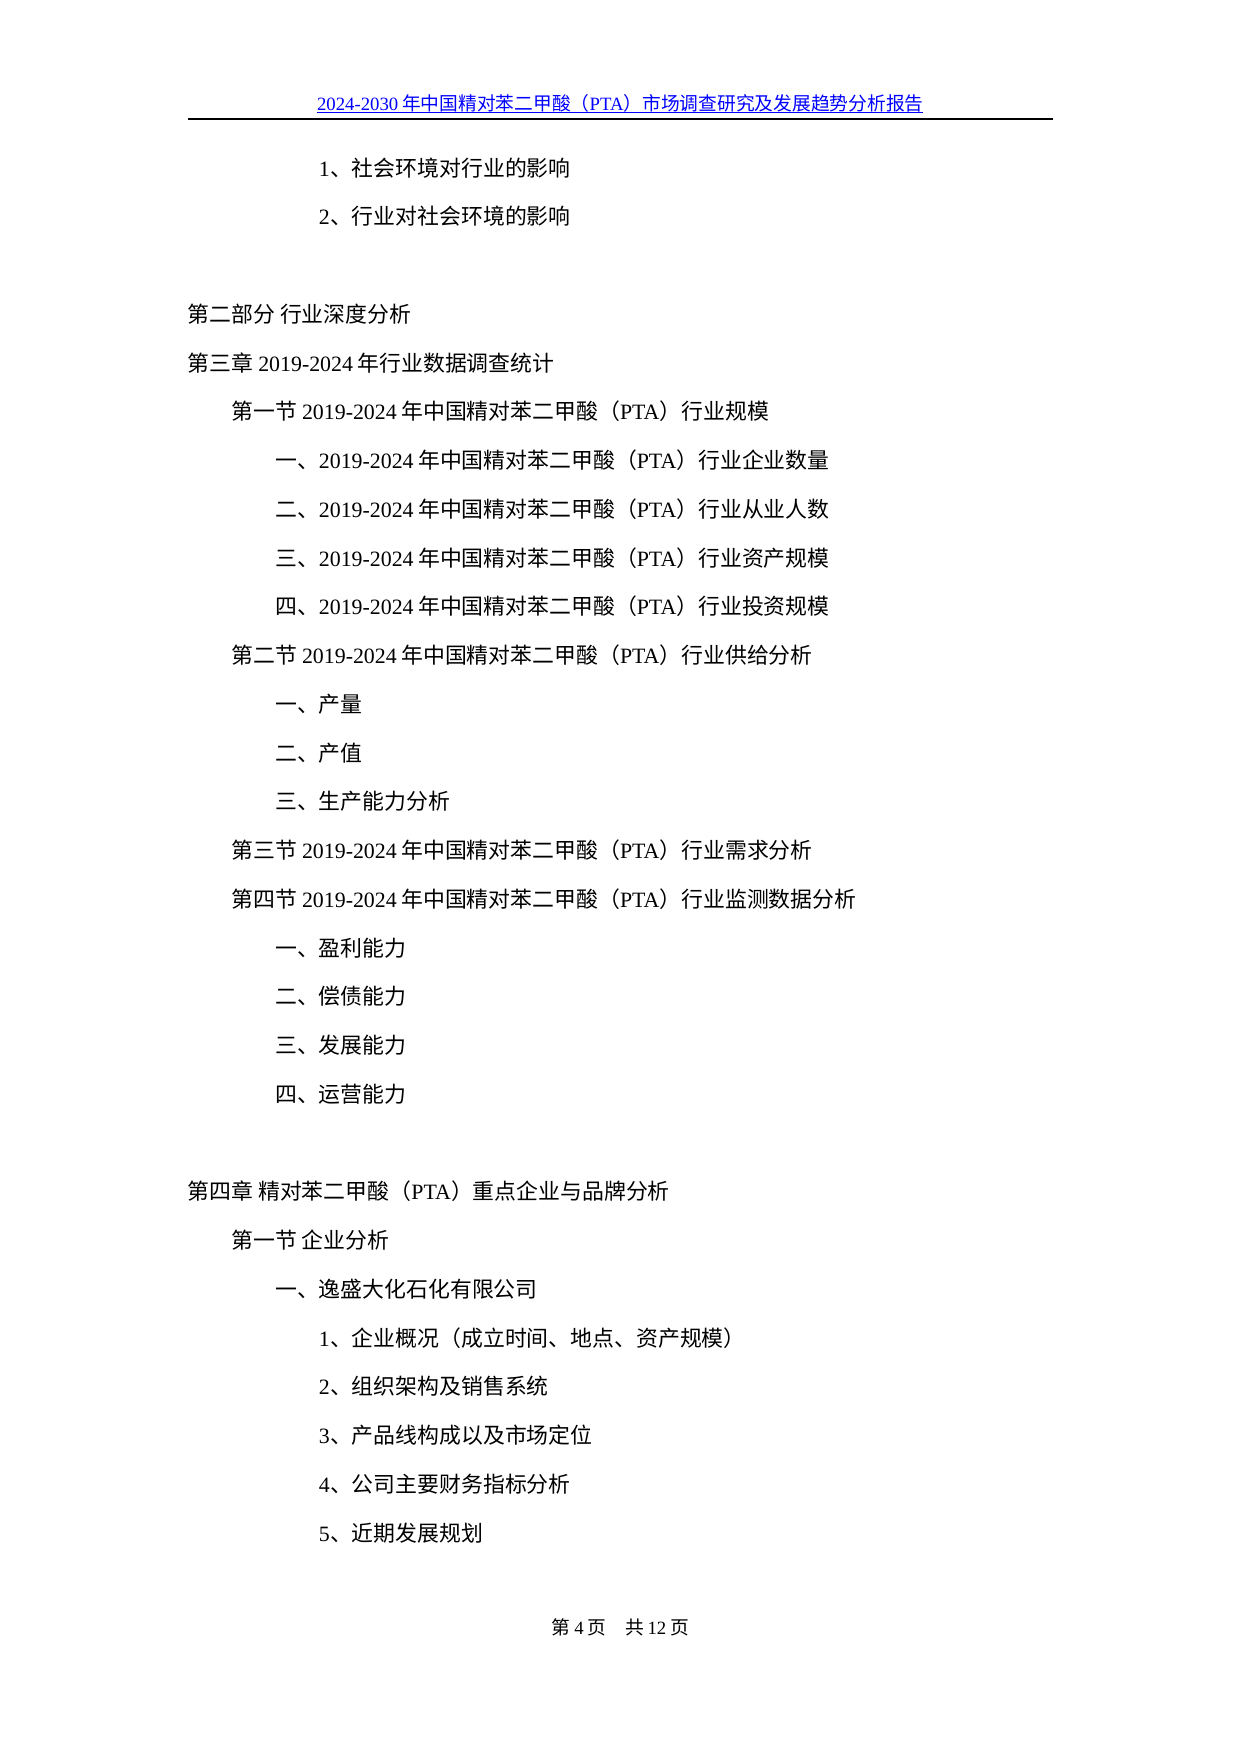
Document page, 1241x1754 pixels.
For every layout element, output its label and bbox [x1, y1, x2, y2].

text [187, 150, 1053, 1548]
